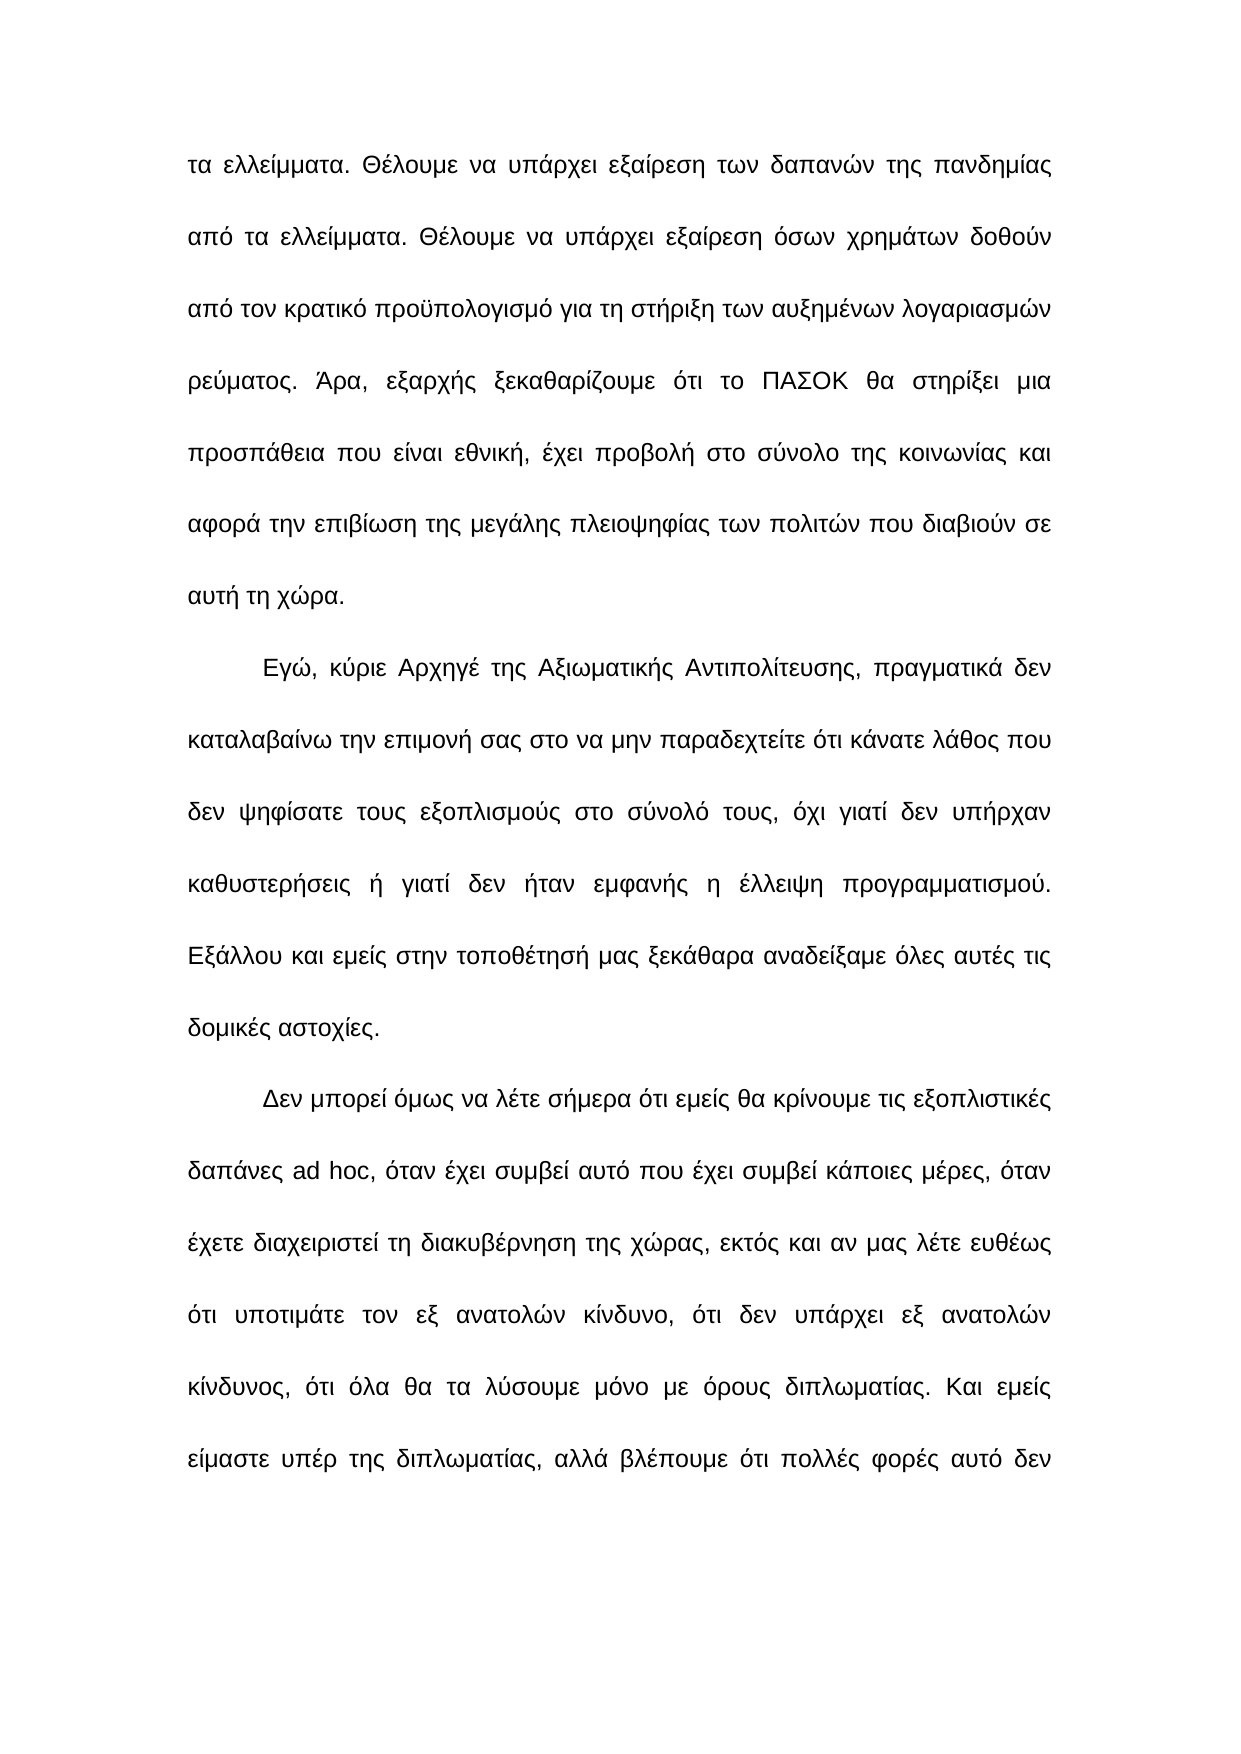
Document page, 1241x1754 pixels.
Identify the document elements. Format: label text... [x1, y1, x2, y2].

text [187, 150, 1053, 610]
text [187, 1084, 1053, 1472]
text Εγώ, κύριε Αρχηγέ της Αξιωματικής Αντιπολίτευσης, πραγματικά δεν καταλαβαίνω την επιμονή σας στο να μην παραδεχτείτε ότι κάνατε λάθος που δεν ψηφίσατε τους εξοπλισμούς στο σύνολό τους, όχι γιατί δεν υπήρχαν καθυστερήσεις ή γιατί δεν ήταν εμφανής η έλλειψη προγραμματισμού. Εξάλλου και εμείς στην τοποθέτησή μας ξεκάθαρα αναδείξαμε όλες αυτές τις δομικές αστοχίες. [187, 653, 1053, 1041]
